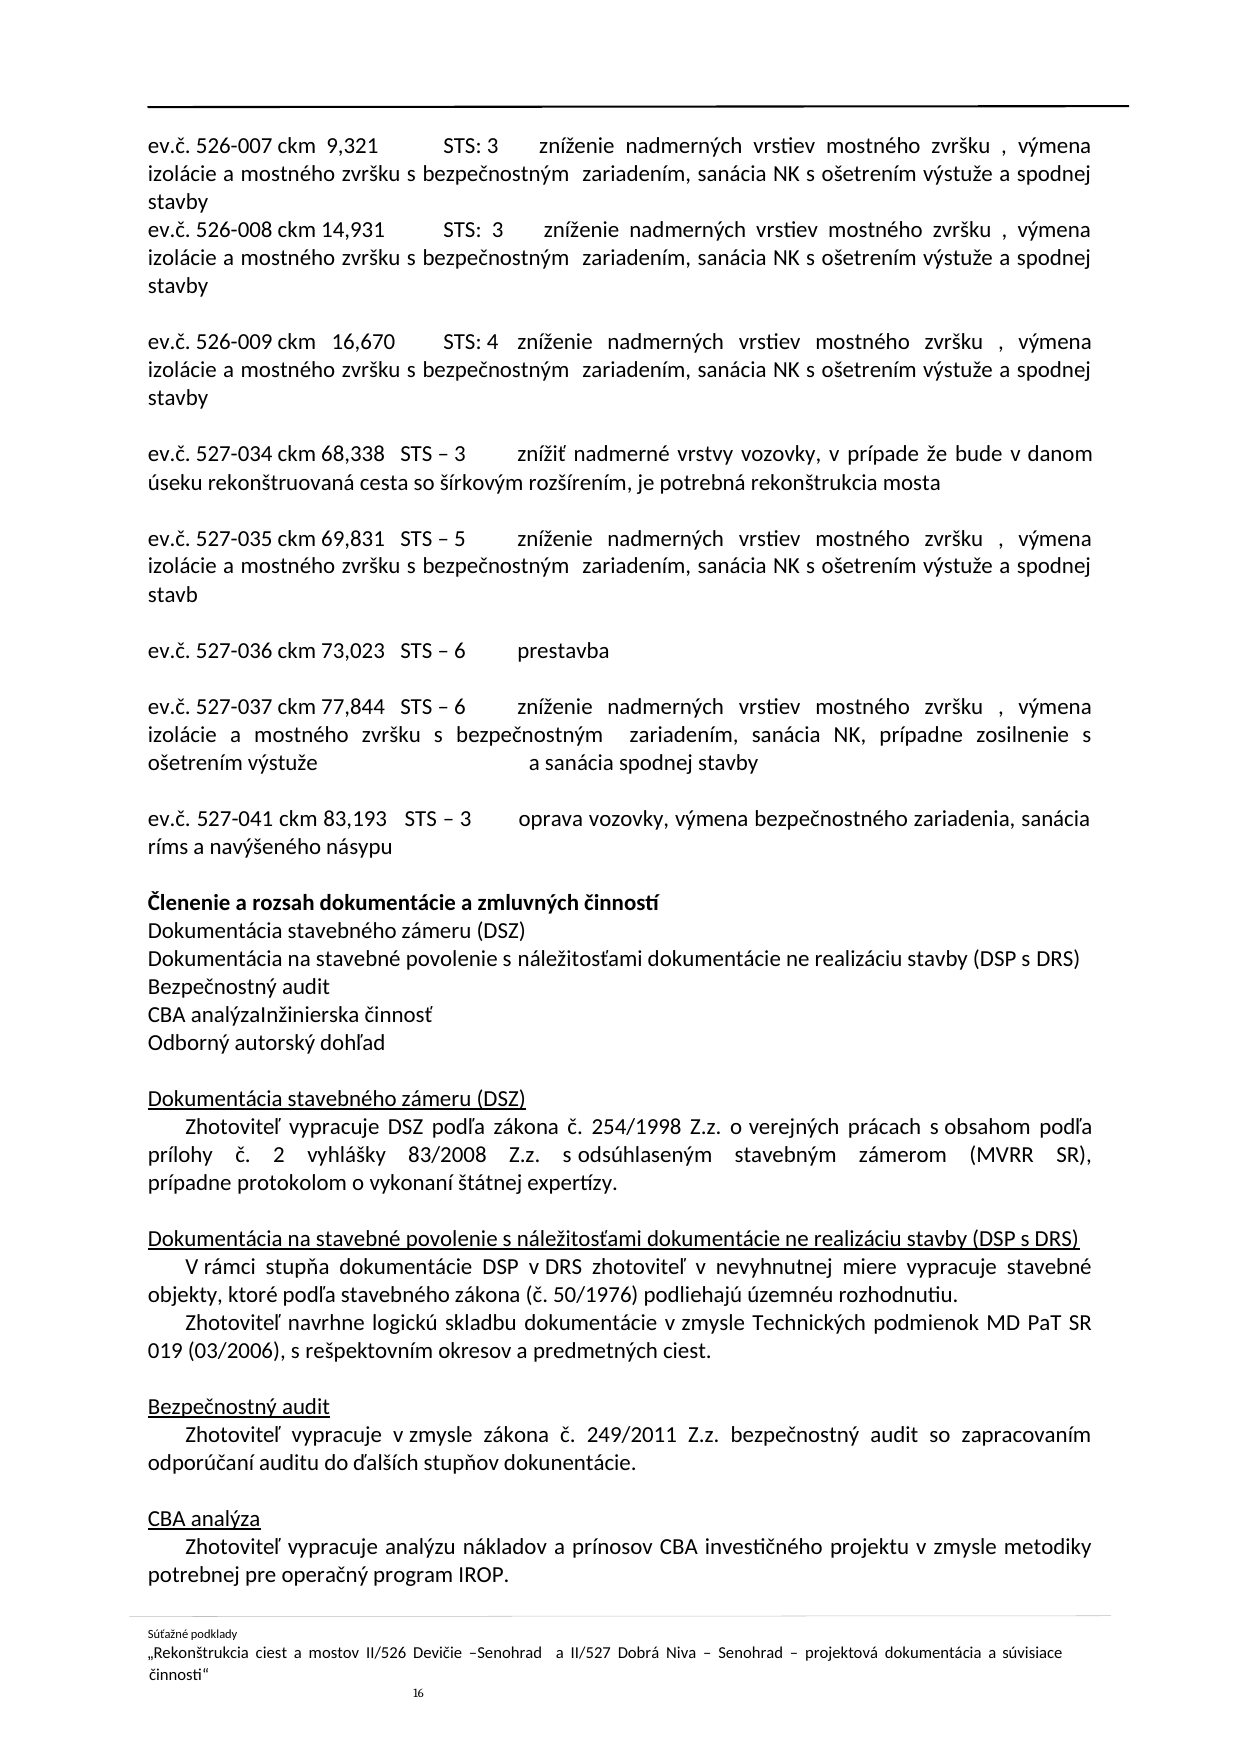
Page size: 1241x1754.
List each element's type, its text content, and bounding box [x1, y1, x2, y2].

text Bezpečnostný audit [148, 1392, 1092, 1420]
text Dokumentácia stavebného zámeru (DSZ) [148, 1084, 1092, 1112]
text ev.č. 527-037 ckm 77,844 STS – 6 zníženie nadmerných vrstiev mostného zvršku , výmena izolácie a mostného zvršku s bezpečnostným zariadením, sanácia NK, prípadne zosilnenie s ošetrením výstuže a sanácia spodnej stavby [148, 692, 1092, 776]
text ev.č. 526-008 ckm 14,931 STS: 3 zníženie nadmerných vrstiev mostného zvršku , výmena izolácie a mostného zvršku s bezpečnostným zariadením, sanácia NK s ošetrením výstuže a spodnej stavby [148, 215, 1092, 299]
text Dokumentácia na stavebné povolenie s náležitosťami dokumentácie ne realizáciu stavby (DSP s DRS) [148, 1224, 1092, 1252]
text Členenie a rozsah dokumentácie a zmluvných činností [148, 888, 1092, 916]
text CBA analýza [148, 1504, 1092, 1532]
text Dokumentácia stavebného zámeru (DSZ) [148, 916, 1092, 944]
text ev.č. 527-036 ckm 73,023 STS – 6 prestavba [148, 636, 1092, 664]
text V rámci stupňa dokumentácie DSP v DRS zhotoviteľ v nevyhnutnej miere vypracuje stavebné objekty, ktoré podľa stavebného zákona (č. 50/1976) podliehajú územnéu rozhodnutiu. [148, 1252, 1092, 1308]
text ev.č. 526-009 ckm 16,670 STS: 4 zníženie nadmerných vrstiev mostného zvršku , výmena izolácie a mostného zvršku s bezpečnostným zariadením, sanácia NK s ošetrením výstuže a spodnej stavby [148, 327, 1092, 412]
text Zhotoviteľ vypracuje analýzu nákladov a prínosov CBA investičného projektu v zmysle metodiky potrebnej pre operačný program IROP. [148, 1532, 1092, 1588]
text ev.č. 527-034 ckm 68,338 STS – 3 znížiť nadmerné vrstvy vozovky, v prípade že bude v danom úseku rekonštruovaná cesta so šírkovým rozšírením, je potrebná rekonštrukcia mosta [148, 439, 1092, 496]
text Odborný autorský dohľad [148, 1028, 1092, 1056]
text Zhotoviteľ vypracuje v zmysle zákona č. 249/2011 Z.z. bezpečnostný audit so zapracovaním odporúčaní auditu do ďalších stupňov dokunentácie. [148, 1420, 1092, 1476]
text Bezpečnostný audit [148, 972, 1092, 1000]
text ev.č. 527-041 ckm 83,193 STS – 3 oprava vozovky, výmena bezpečnostného zariadenia, sanácia ríms a navýšeného násypu [148, 804, 1092, 860]
text CBA analýzaInžinierska činnosť [148, 1000, 1092, 1028]
text Dokumentácia na stavebné povolenie s náležitosťami dokumentácie ne realizáciu stavby (DSP s DRS) [148, 944, 1092, 972]
text ev.č. 527-035 ckm 69,831 STS – 5 zníženie nadmerných vrstiev mostného zvršku , výmena izolácie a mostného zvršku s bezpečnostným zariadením, sanácia NK s ošetrením výstuže a spodnej stavb [148, 524, 1092, 608]
text Zhotoviteľ vypracuje DSZ podľa zákona č. 254/1998 Z.z. o verejných prácach s obsahom podľa prílohy č. 2 vyhlášky 83/2008 Z.z. s odsúhlaseným stavebným zámerom (MVRR SR), prípadne protokolom o vykonaní štátnej expertízy. [148, 1112, 1092, 1196]
text ev.č. 526-007 ckm 9,321 STS: 3 zníženie nadmerných vrstiev mostného zvršku , výmena izolácie a mostného zvršku s bezpečnostným zariadením, sanácia NK s ošetrením výstuže a spodnej stavby [148, 131, 1092, 215]
text Zhotoviteľ navrhne logickú skladbu dokumentácie v zmysle Technických podmienok MD PaT SR 019 (03/2006), s rešpektovním okresov a predmetných ciest. [148, 1308, 1092, 1364]
